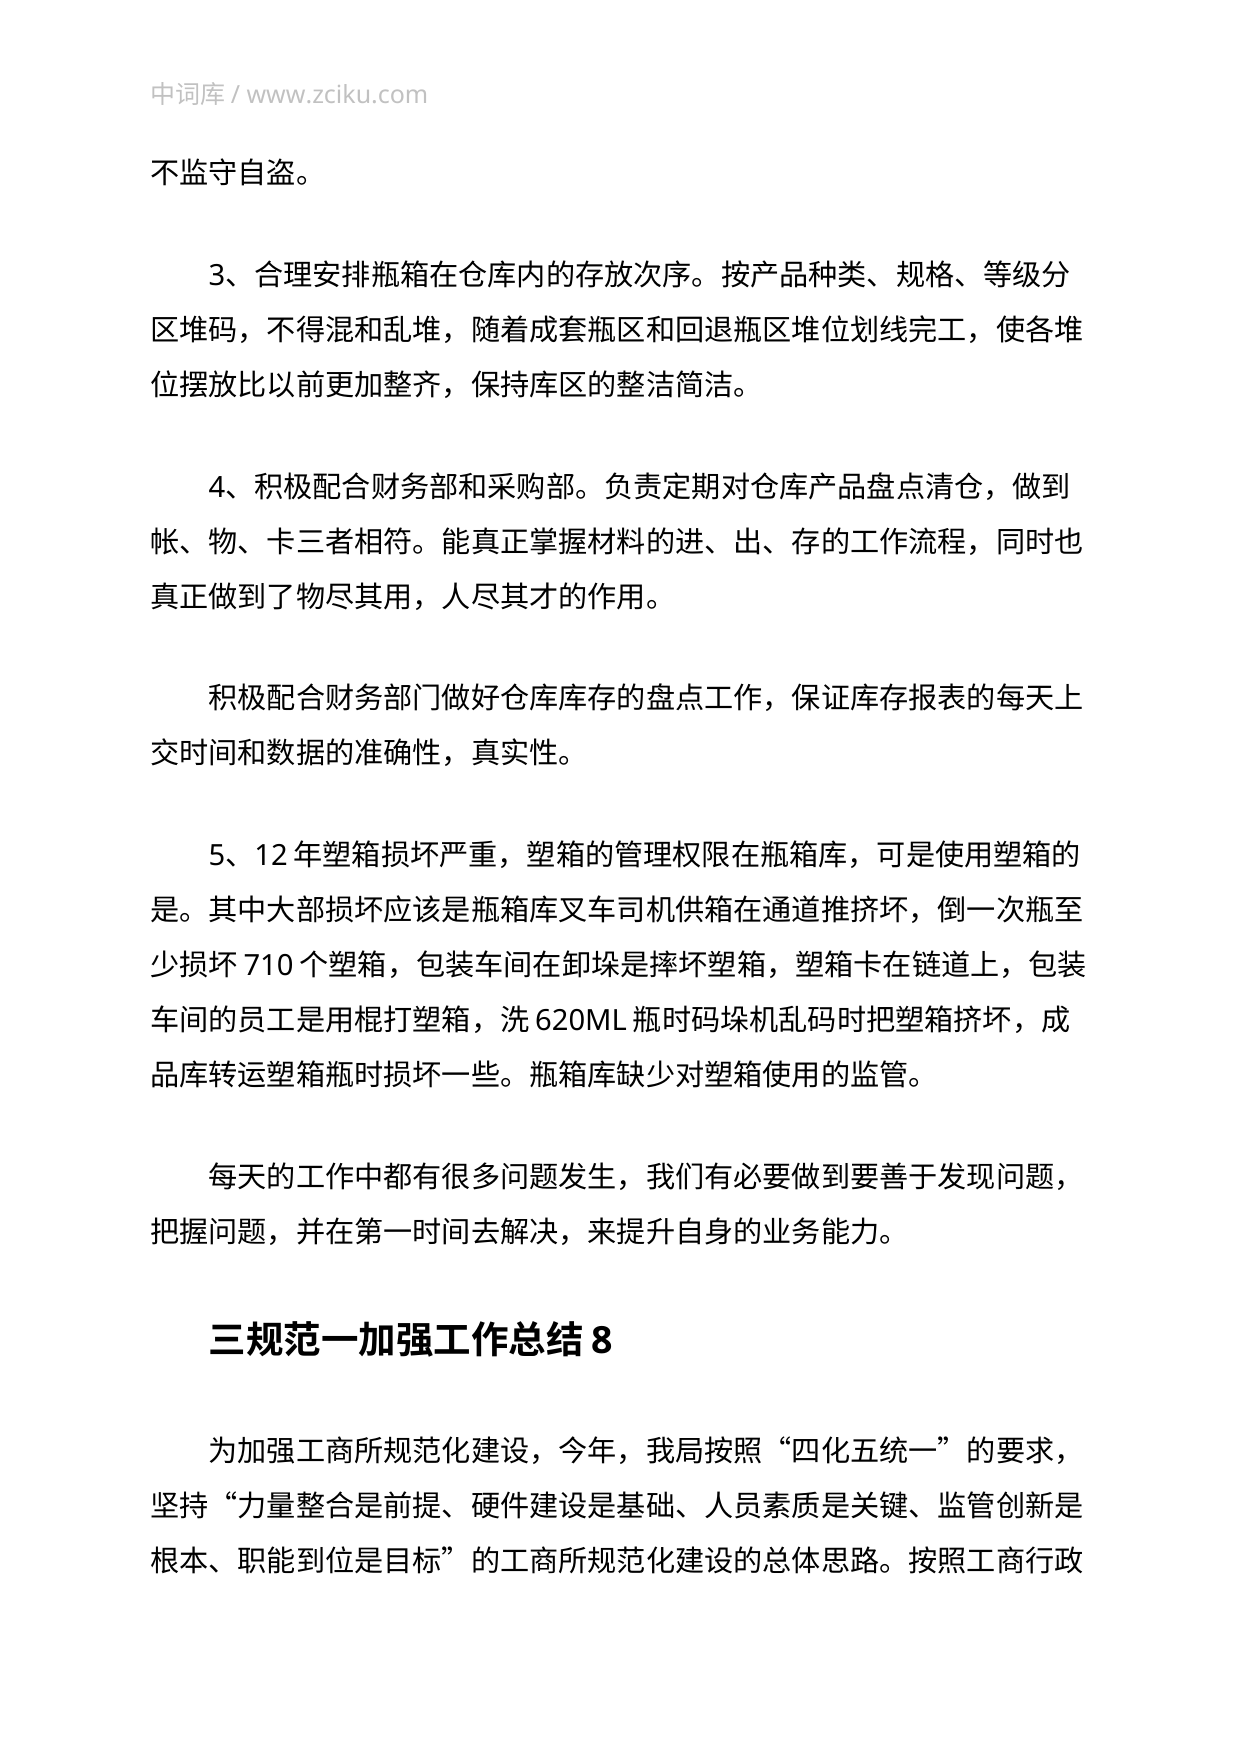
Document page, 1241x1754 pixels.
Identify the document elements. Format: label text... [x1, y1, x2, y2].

text 三规范一加强工作总结8 [150, 1310, 1090, 1364]
text 3、合理安排瓶箱在仓库内的存放次序。按产品种类、规格、等级分区堆码，不得混和乱堆，随着成套瓶区和回退瓶区堆位划线完工，使各堆位摆放比以前更加整齐，保持库区的整洁简洁。 [150, 252, 1090, 404]
text 每天的工作中都有很多问题发生，我们有必要做到要善于发现问题，把握问题，并在第一时间去解决，来提升自身的业务能力。 [150, 1153, 1090, 1251]
text 4、积极配合财务部和采购部。负责定期对仓库产品盘点清仓，做到帐、物、卡三者相符。能真正掌握材料的进、出、存的工作流程，同时也真正做到了物尽其用，人尽其才的作用。 [150, 463, 1090, 616]
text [150, 1428, 1090, 1580]
text 5、12年塑箱损坏严重，塑箱的管理权限在瓶箱库，可是使用塑箱的是。其中大部损坏应该是瓶箱库叉车司机供箱在通道推挤坏，倒一次瓶至少损坏710个塑箱，包装车间在卸垛是摔坏塑箱，塑箱卡在链道上，包装车间的员工是用棍打塑箱，洗620ML瓶时码垛机乱码时把塑箱挤坏，成品库转运塑箱瓶时损坏一些。瓶箱库缺少对塑箱使用的监管。 [150, 832, 1090, 1094]
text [150, 150, 1090, 192]
text 积极配合财务部门做好仓库库存的盘点工作，保证库存报表的每天上交时间和数据的准确性，真实性。 [150, 675, 1090, 772]
